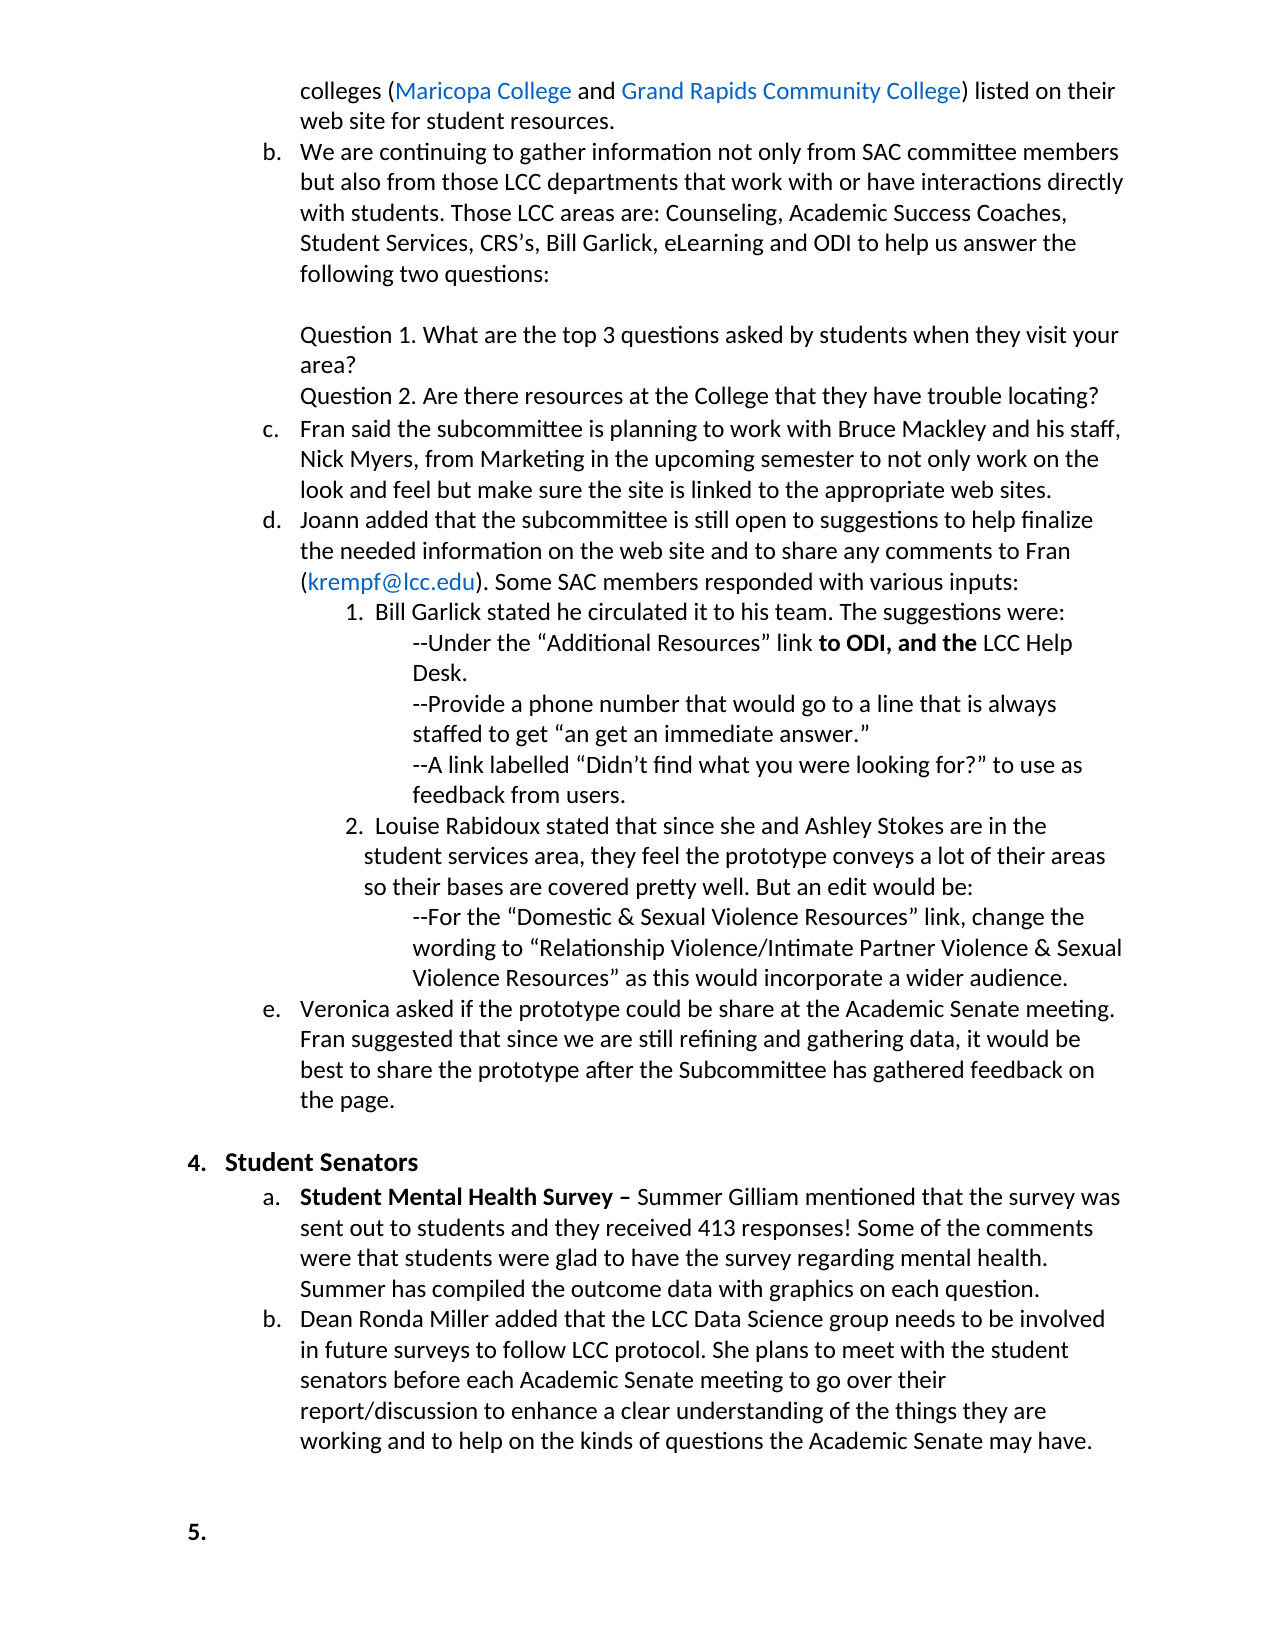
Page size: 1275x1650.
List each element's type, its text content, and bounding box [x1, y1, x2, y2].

list Question 2. Are there resources at the College that they have trouble locating? [300, 380, 1125, 411]
list Louise Rabidoux stated that since she and Ashley Stokes are in the student services area, they feel the prototype conveys a lot of their areas so their bases are covered pretty well. But an edit would be: [345, 810, 1125, 901]
list Student Senators [187, 1146, 1125, 1179]
list Bill Garlick stated he circulated it to his team. The suggestions were: [345, 596, 1125, 627]
list We are continuing to gather information not only from SAC committee members but also from those LCC departments that work with or have interactions directly with students. Those LCC areas are: Counseling, Academic Success Coaches, Student Services, CRS’s, Bill Garlick, eLearning and ODI to help us answer the following two questions: [262, 136, 1125, 289]
text --For the “Domestic & Sexual Violence Resources” link, change the wording to “Relationship Violence/Intimate Partner Violence & Sexual Violence Resources” as this would incorporate a wider audience. [412, 901, 1125, 993]
list Fran said the subcommittee is planning to work with Bruce Mackley and his staff, Nick Myers, from Marketing in the upcoming semester to not only work on the look and feel but make sure the site is linked to the appropriate web sites. [262, 413, 1125, 505]
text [300, 75, 1125, 136]
text --Under the “Additional Resources” link to ODI, and the LCC Help Desk. [412, 627, 1125, 688]
list Dean Ronda Miller added that the LCC Data Science group needs to be involved in future surveys to follow LCC protocol. She plans to meet with the student senators before each Academic Senate meeting to go over their report/discussion to enhance a clear understanding of the things they are working and to help on the kinds of questions the Academic Senate may have. [262, 1303, 1125, 1456]
list Joann added that the subcommittee is still open to suggestions to help finalize the needed information on the web site and to share any comments to Fran (krempf@lcc.edu). Some SAC members responded with various inputs: [262, 505, 1125, 596]
list Student Mental Health Survey – Summer Gilliam mentioned that the survey was sent out to students and they received 413 responses! Some of the comments were that students were glad to have the survey regarding mental health. Summer has compiled the outcome data with graphics on each question. [262, 1181, 1125, 1303]
text Question 1. What are the top 3 questions asked by students when they visit your area? [300, 319, 1125, 380]
text --Provide a phone number that would go to a line that is always staffed to get “an get an immediate answer.” [412, 688, 1125, 749]
text --A link labelled “Didn’t find what you were looking for?” to use as feedback from users. [412, 749, 1125, 810]
list Veronica asked if the prototype could be share at the Academic Senate meeting. Fran suggested that since we are still refining and gathering data, it would be best to share the prototype after the Subcommittee has gathered feedback on the page. [262, 993, 1125, 1115]
